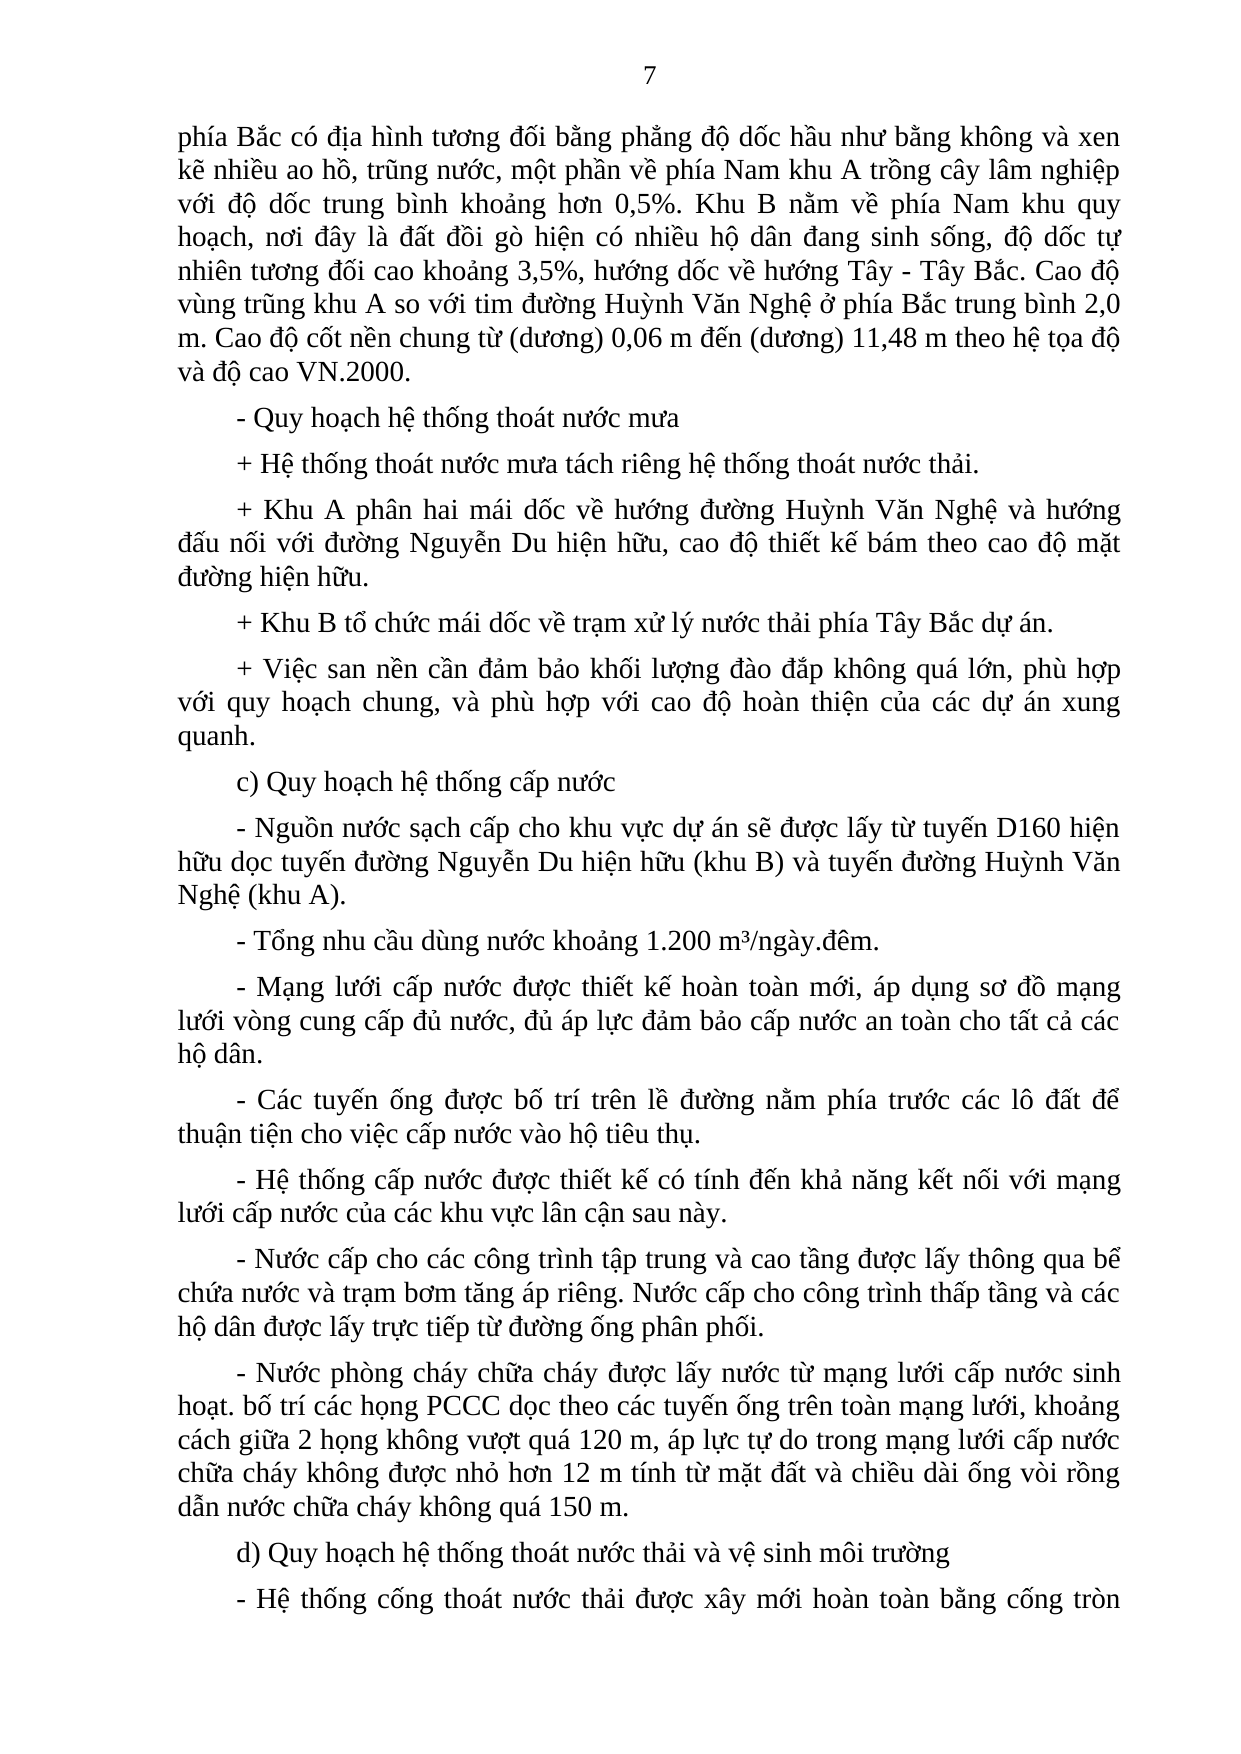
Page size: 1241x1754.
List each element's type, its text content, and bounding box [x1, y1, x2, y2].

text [177, 1581, 1122, 1614]
text + Hệ thống thoát nước mưa tách riêng hệ thống thoát nước thải. [177, 446, 1122, 479]
text + Khu A phân hai mái dốc về hướng đường Huỳnh Văn Nghệ và hướng đấu nối với đường Nguyễn Du hiện hữu, cao độ thiết kế bám theo cao độ mặt đường hiện hữu. [177, 492, 1122, 592]
text - Hệ thống cấp nước được thiết kế có tính đến khả năng kết nối với mạng lưới cấp nước của các khu vực lân cận sau này. [177, 1162, 1122, 1229]
text + Khu B tổ chức mái dốc về trạm xử lý nước thải phía Tây Bắc dự án. [177, 605, 1122, 638]
text d) Quy hoạch hệ thống thoát nước thải và vệ sinh môi trường [177, 1535, 1122, 1568]
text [177, 119, 1122, 387]
text + Việc san nền cần đảm bảo khối lượng đào đắp không quá lớn, phù hợp với quy hoạch chung, và phù hợp với cao độ hoàn thiện của các dự án xung quanh. [177, 651, 1122, 752]
text - Các tuyến ống được bố trí trên lề đường nằm phía trước các lô đất để thuận tiện cho việc cấp nước vào hộ tiêu thụ. [177, 1082, 1122, 1149]
text c) Quy hoạch hệ thống cấp nước [177, 764, 1122, 798]
text - Nước phòng cháy chữa cháy được lấy nước từ mạng lưới cấp nước sinh hoạt. bố trí các họng PCCC dọc theo các tuyến ống trên toàn mạng lưới, khoảng cách giữa 2 họng không vượt quá 120 m, áp lực tự do trong mạng lưới cấp nước chữa cháy không được nhỏ hơn 12 m tính từ mặt đất và chiều dài ống vòi rồng dẫn nước chữa cháy không quá 150 m. [177, 1355, 1122, 1522]
text - Tổng nhu cầu dùng nước khoảng 1.200 m³/ngày.đêm. [177, 923, 1122, 957]
text - Mạng lưới cấp nước được thiết kế hoàn toàn mới, áp dụng sơ đồ mạng lưới vòng cung cấp đủ nước, đủ áp lực đảm bảo cấp nước an toàn cho tất cả các hộ dân. [177, 969, 1122, 1070]
text - Nguồn nước sạch cấp cho khu vực dự án sẽ được lấy từ tuyến D160 hiện hữu dọc tuyến đường Nguyễn Du hiện hữu (khu B) và tuyến đường Huỳnh Văn Nghệ (khu A). [177, 810, 1122, 911]
text - Quy hoạch hệ thống thoát nước mưa [177, 400, 1122, 433]
text - Nước cấp cho các công trình tập trung và cao tầng được lấy thông qua bể chứa nước và trạm bơm tăng áp riêng. Nước cấp cho công trình thấp tầng và các hộ dân được lấy trực tiếp từ đường ống phân phối. [177, 1242, 1122, 1342]
